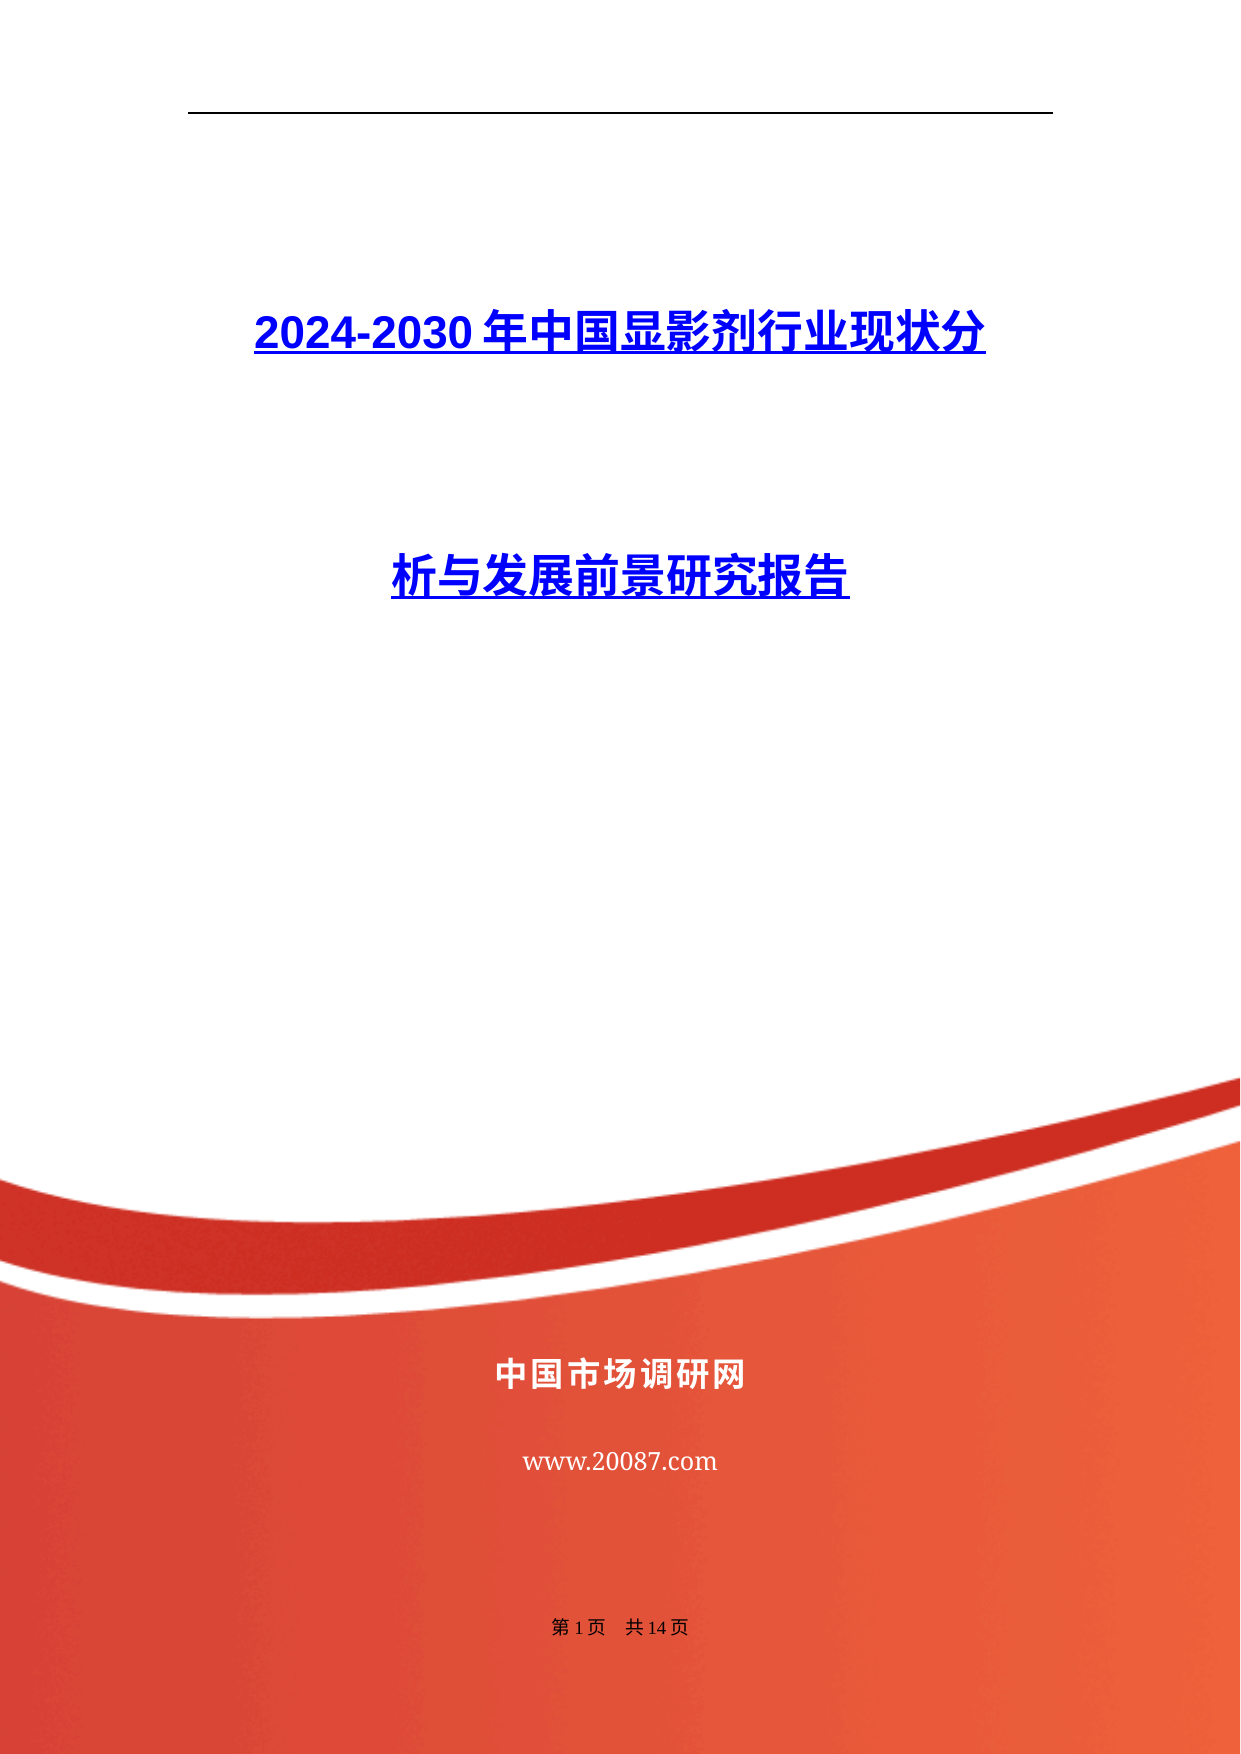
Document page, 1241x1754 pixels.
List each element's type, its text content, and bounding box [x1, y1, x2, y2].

subtitle 中国市场调研网 [187, 1339, 1053, 1404]
picture [0, 1006, 1241, 1754]
text www.20087.com [187, 1428, 1053, 1493]
table_header 2024-2030年中国显影剂行业现状分析与发展前景研究报告 [188, 207, 1053, 773]
